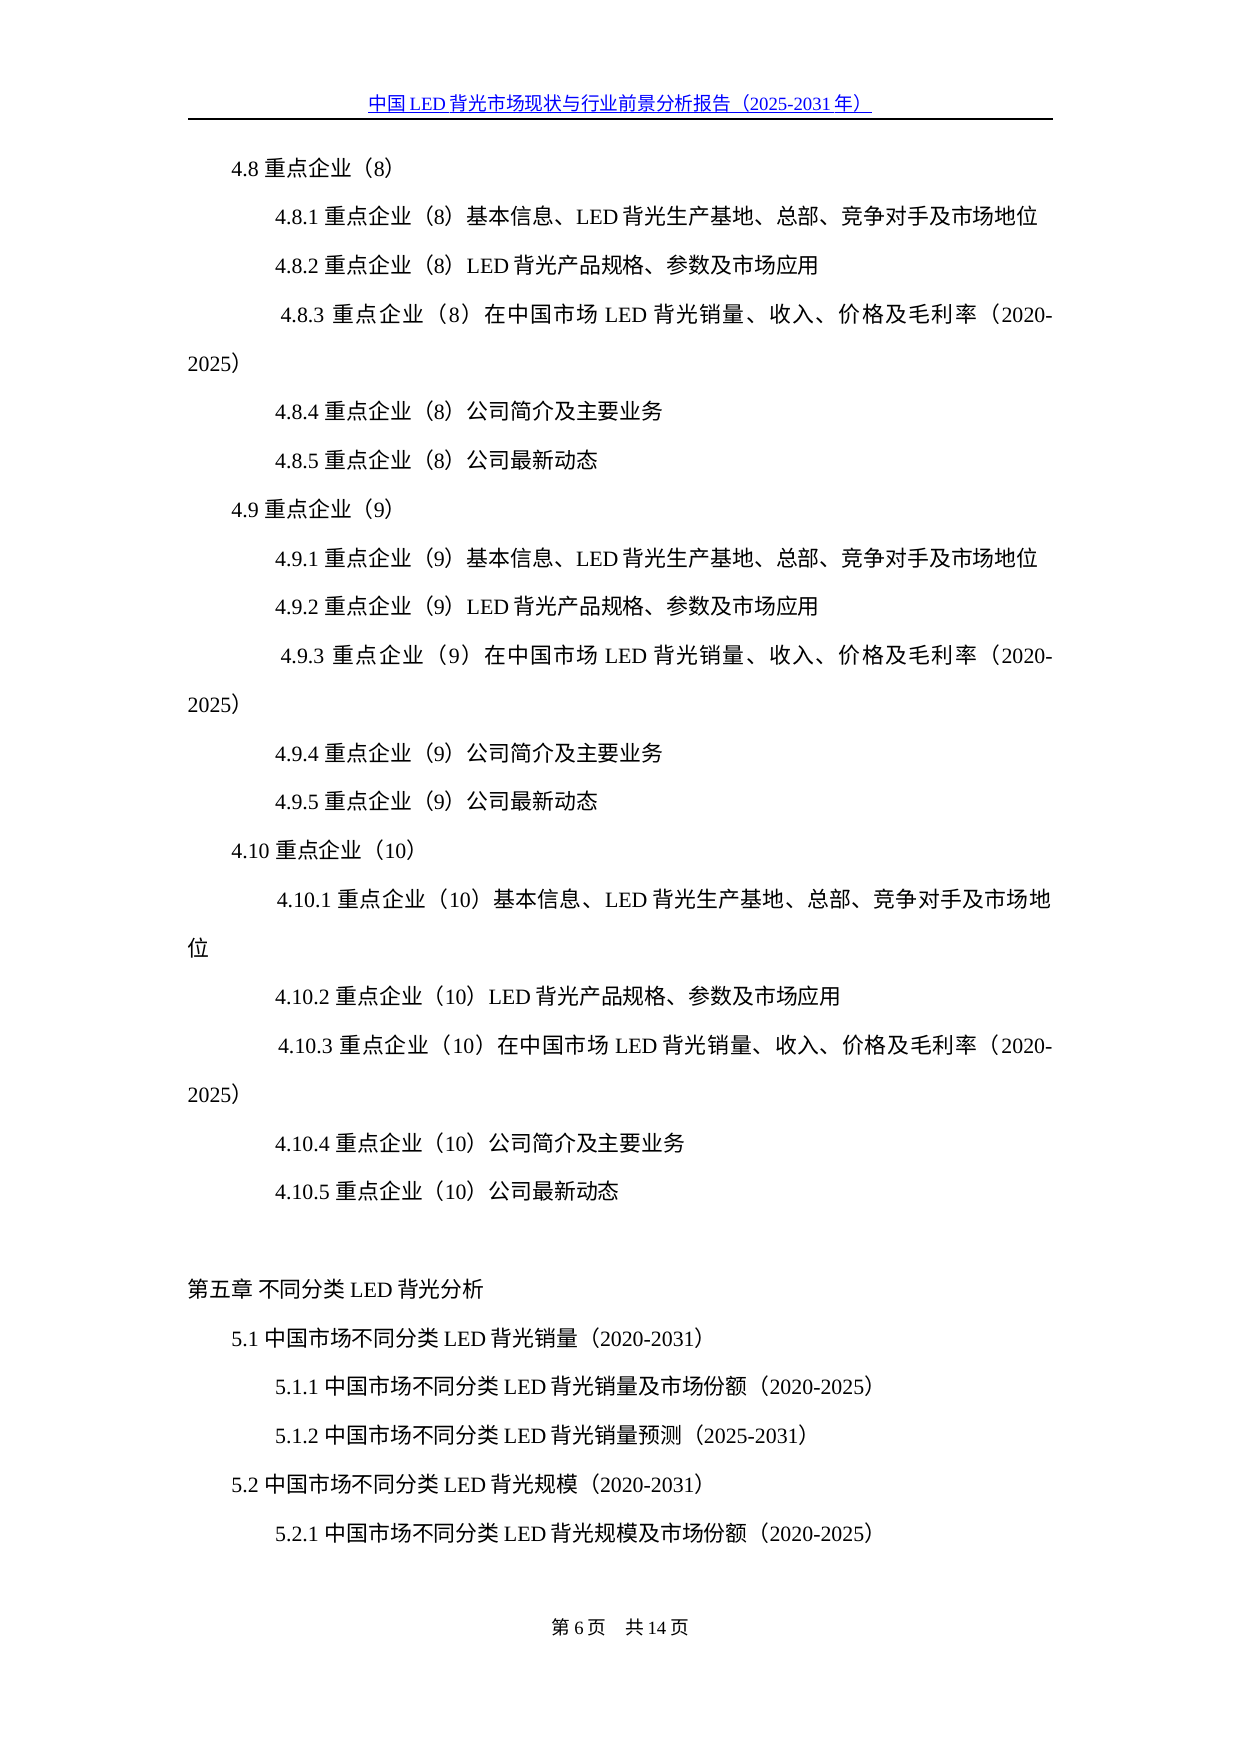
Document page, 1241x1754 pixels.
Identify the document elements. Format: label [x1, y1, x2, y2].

text [187, 150, 1053, 1548]
